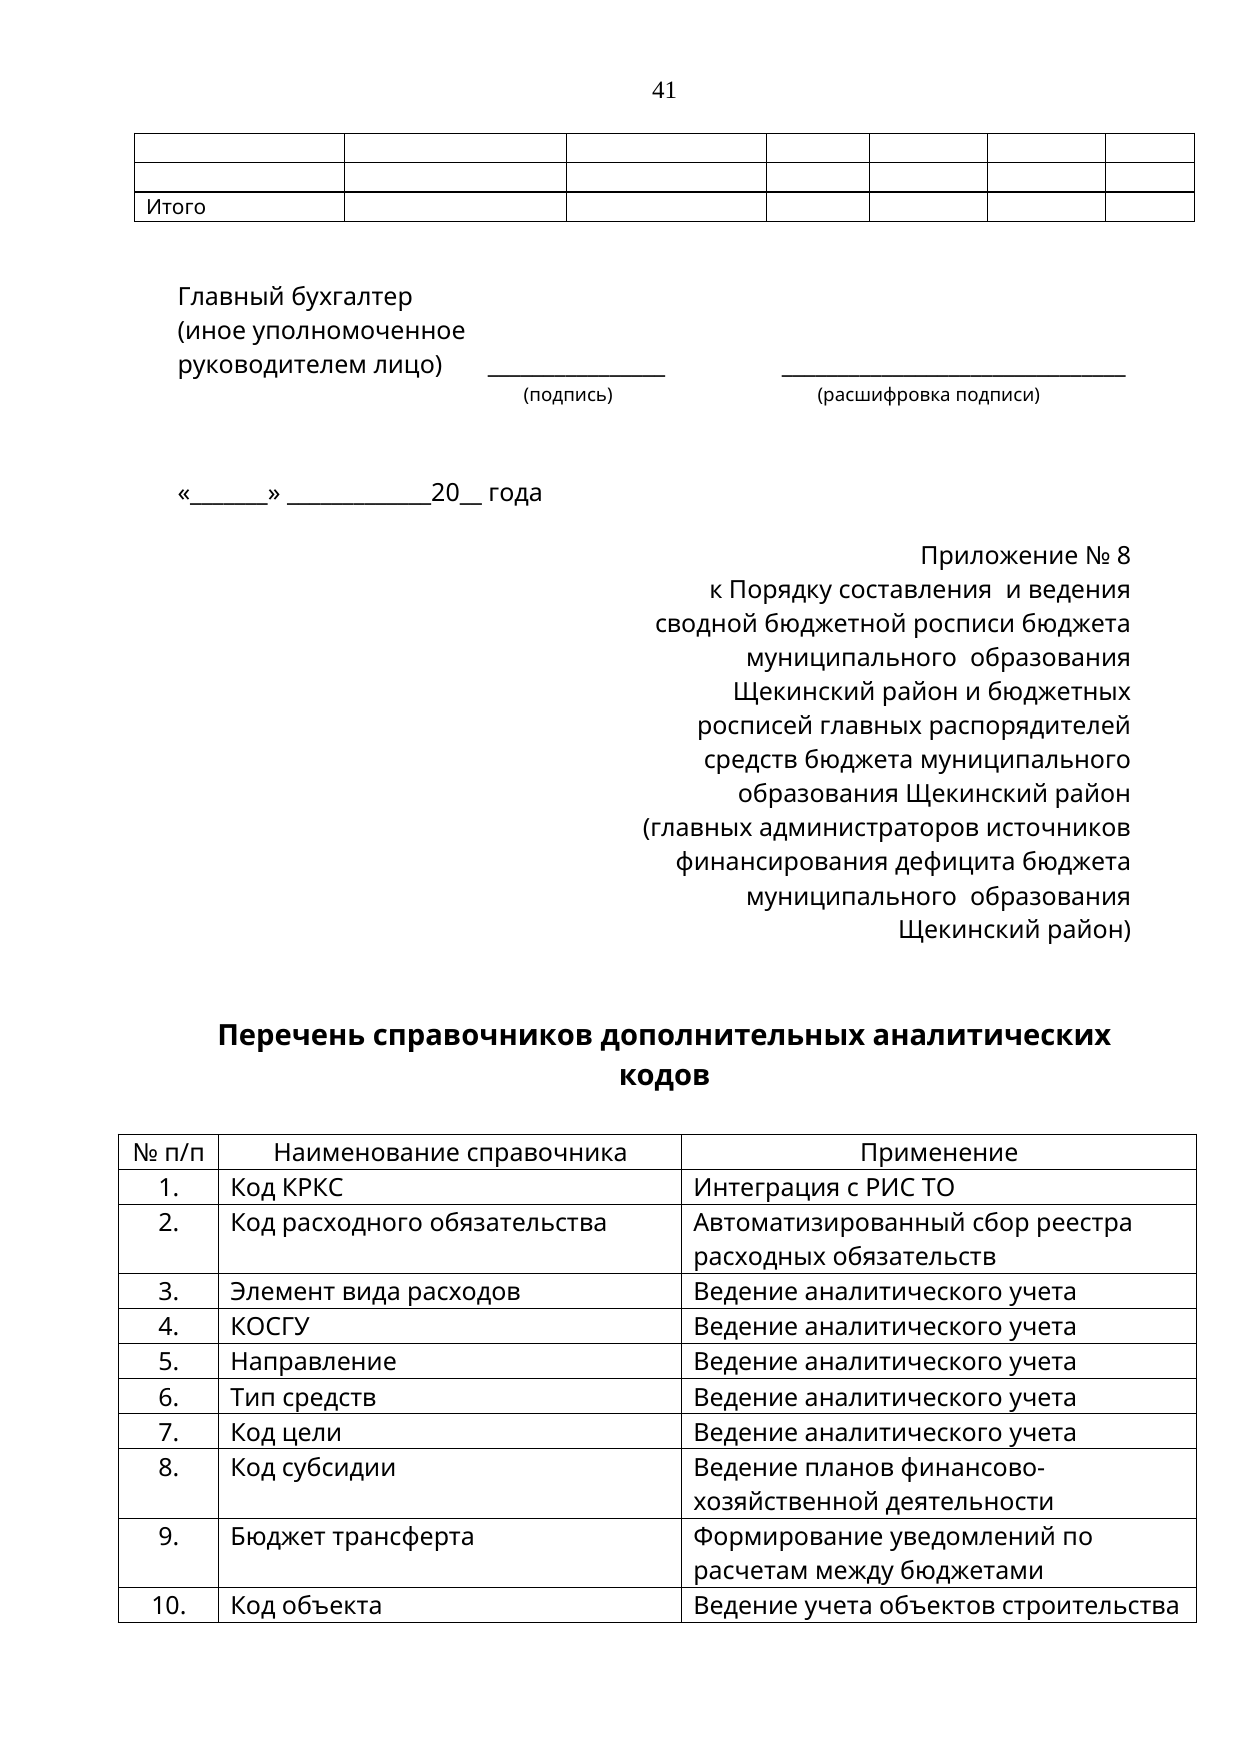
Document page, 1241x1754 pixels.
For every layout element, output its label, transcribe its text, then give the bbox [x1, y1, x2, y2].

table_cell [870, 163, 987, 191]
table_cell Ведение аналитического учета [682, 1379, 1196, 1413]
table_cell [567, 193, 766, 221]
table_cell 2. [119, 1205, 218, 1273]
table_cell [135, 163, 344, 191]
table_cell Интеграция с РИС ТО [682, 1170, 1196, 1204]
table_cell Направление [219, 1344, 681, 1378]
table_cell [345, 193, 566, 221]
text Перечень справочников дополнительных аналитических кодов [177, 1014, 1152, 1094]
table_cell 8. [119, 1449, 218, 1517]
table_cell [1106, 163, 1194, 191]
table_cell Тип средств [219, 1379, 681, 1413]
table_cell 7. [119, 1414, 218, 1448]
table_cell Бюджет трансферта [219, 1519, 681, 1587]
table_cell 1. [119, 1170, 218, 1204]
table_cell к Порядку составления и ведения сводной бюджетной росписи бюджета муниципального образования Щекинский район и бюджетных росписей главных распорядителей средств бюджета муниципального образования Щекинский район (главных администраторов источников финансирования дефицита бюджета муниципального образования Щекинский район) [615, 572, 1142, 946]
table_cell Ведение аналитического учета [682, 1344, 1196, 1378]
table_cell [1106, 134, 1194, 162]
table_cell 4. [119, 1309, 218, 1343]
table_cell 5. [119, 1344, 218, 1378]
table_cell Код расходного обязательства [219, 1205, 681, 1273]
table_cell 3. [119, 1274, 218, 1308]
table_cell [567, 134, 766, 162]
text (иное уполномоченное [177, 313, 1152, 347]
table_cell Код субсидии [219, 1449, 681, 1517]
table_cell КОСГУ [219, 1309, 681, 1343]
table_cell Автоматизированный сбор реестра расходных обязательств [682, 1205, 1196, 1273]
table_cell [767, 163, 869, 191]
table_cell [767, 193, 869, 221]
text руководителем лицо) ________________ _______________________________ [177, 347, 1152, 381]
table_header Приложение № 8 [615, 538, 1142, 572]
table_cell [988, 134, 1105, 162]
table_cell [345, 163, 566, 191]
text «_______» _____________20__ года [177, 475, 1152, 509]
table_cell [567, 163, 766, 191]
table_header Применение [682, 1135, 1196, 1168]
text (подпись) (расшифровка подписи) [177, 381, 1152, 407]
table_cell [135, 134, 344, 162]
table_cell [870, 193, 987, 221]
table_cell Формирование уведомлений по расчетам между бюджетами [682, 1519, 1196, 1587]
table_cell 9. [119, 1519, 218, 1587]
table_cell [767, 134, 869, 162]
table_cell [988, 193, 1105, 221]
table_cell [988, 163, 1105, 191]
table_header Наименование справочника [219, 1135, 681, 1168]
table_header № п/п [119, 1135, 218, 1168]
table_cell [1106, 193, 1194, 221]
table_cell Код объекта [219, 1588, 681, 1622]
table_cell Код КРКС [219, 1170, 681, 1204]
table_cell Ведение аналитического учета [682, 1274, 1196, 1308]
table_cell Элемент вида расходов [219, 1274, 681, 1308]
table_cell Ведение аналитического учета [682, 1414, 1196, 1448]
table_cell Ведение аналитического учета [682, 1309, 1196, 1343]
text Главный бухгалтер [177, 279, 1152, 313]
table_cell 10. [119, 1588, 218, 1622]
table_cell Итого [135, 193, 344, 221]
table_cell 6. [119, 1379, 218, 1413]
table_cell [345, 134, 566, 162]
table_cell Ведение учета объектов строительства [682, 1588, 1196, 1622]
table_cell [870, 134, 987, 162]
table_cell Код цели [219, 1414, 681, 1448]
table_cell Ведение планов финансово-хозяйственной деятельности [682, 1449, 1196, 1517]
